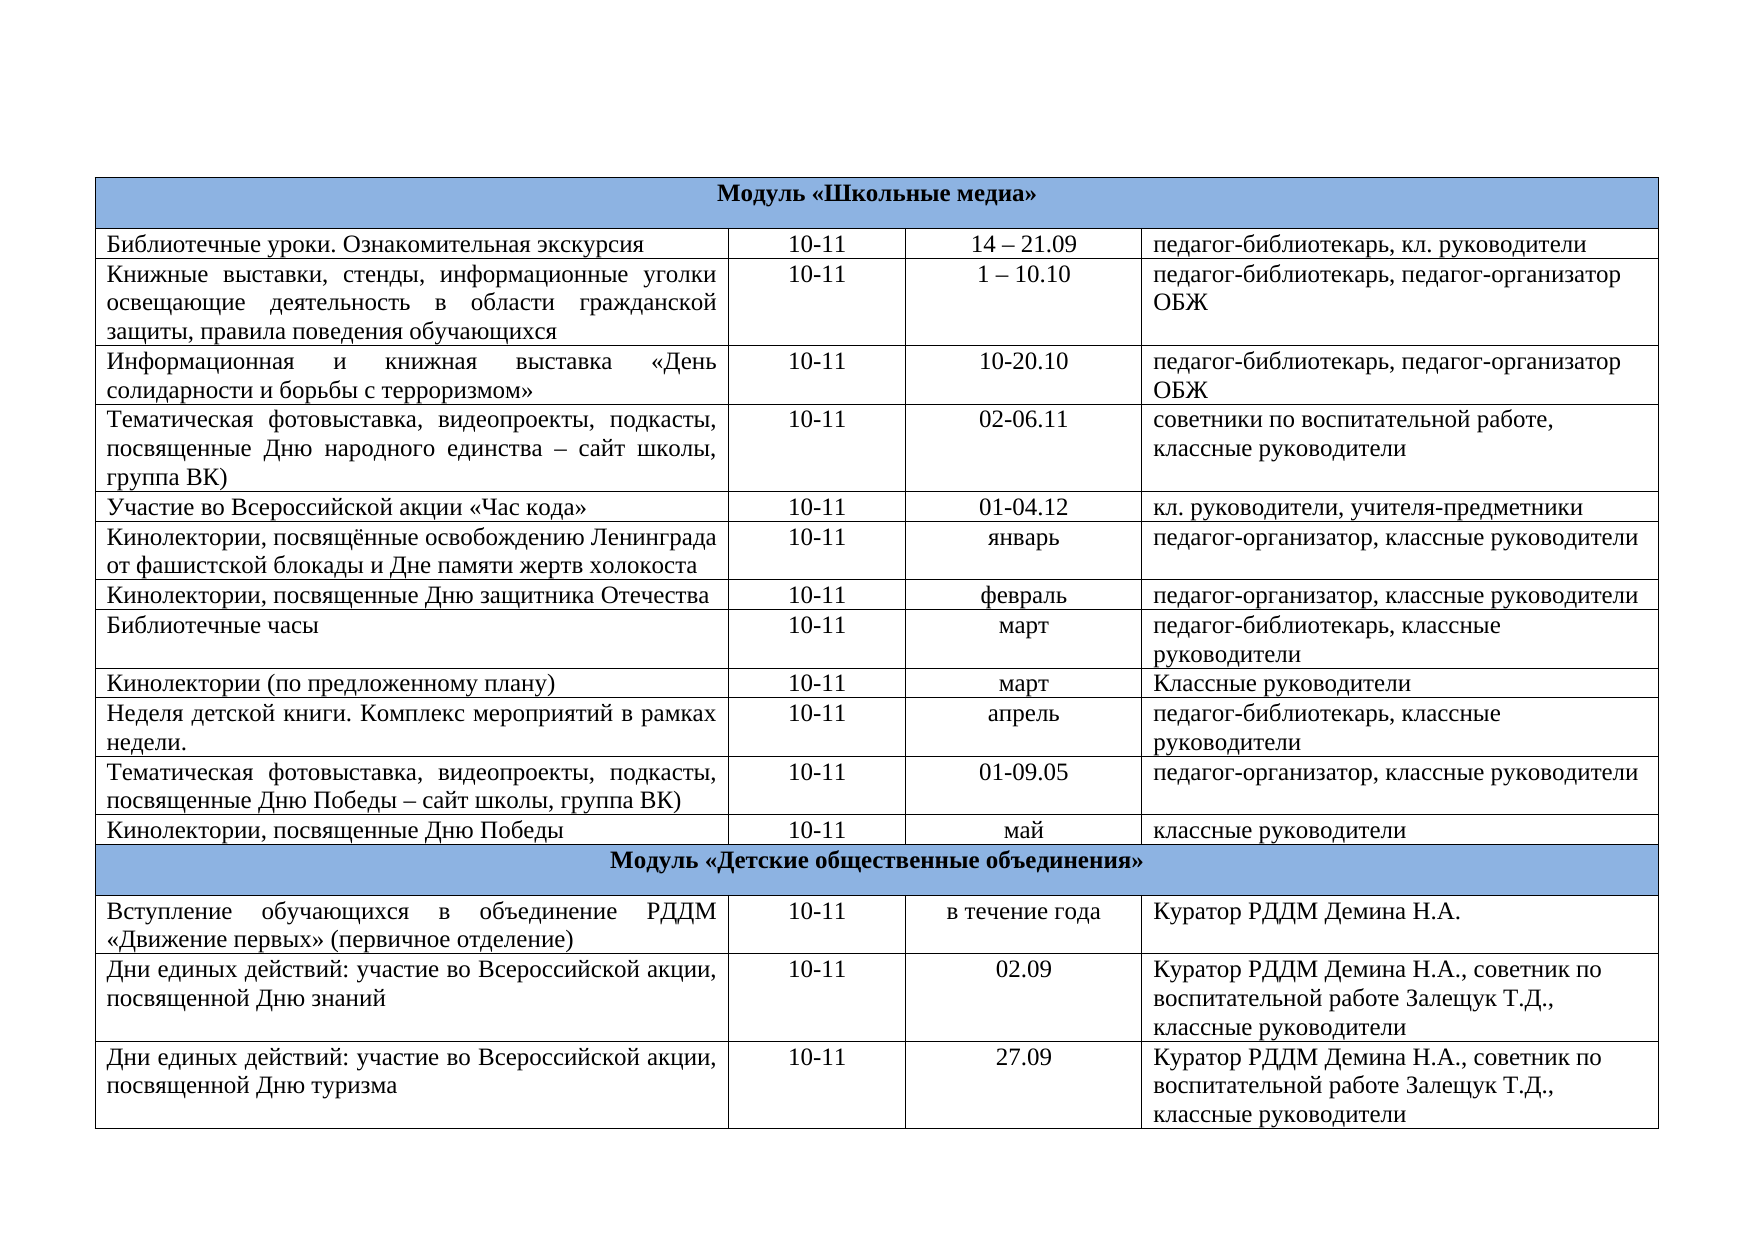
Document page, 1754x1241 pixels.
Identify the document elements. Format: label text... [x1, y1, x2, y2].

table_cell Информационная и книжная выставка «День солидарности и борьбы с терроризмом» [96, 346, 728, 403]
table_cell Куратор РДДМ Демина Н.А., советник по воспитательной работе Залещук Т.Д., классные руководители [1142, 954, 1658, 1041]
table_cell 10-20.10 [906, 346, 1141, 403]
table_cell педагог-библиотекарь, классные руководители [1142, 698, 1658, 756]
table_cell 10-11 [729, 405, 905, 491]
table_cell педагог-библиотекарь, педагог-организатор ОБЖ [1142, 259, 1658, 345]
table_cell 10-11 [729, 1042, 905, 1128]
table_cell 01-09.05 [906, 757, 1141, 814]
table_cell 10-11 [729, 954, 905, 1041]
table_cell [1142, 1042, 1658, 1128]
table_cell советники по воспитательной работе, классные руководители [1142, 405, 1658, 491]
table_cell 10-11 [729, 522, 905, 579]
table_cell 10-11 [729, 698, 905, 756]
table_cell 10-11 [729, 580, 905, 609]
table_cell Кинолектории (по предложенному плану) [96, 669, 728, 697]
table_cell Модуль «Детские общественные объединения» [96, 845, 1658, 895]
table_cell 10-11 [729, 492, 905, 521]
table_cell март [906, 610, 1141, 667]
table_cell 1 – 10.10 [906, 259, 1141, 345]
table_cell в течение года [906, 896, 1141, 953]
table_cell Книжные выставки, стенды, информационные уголки освещающие деятельность в области гражданской защиты, правила поведения обучающихся [96, 259, 728, 345]
table_cell Кинолектории, посвященные Дню Победы [96, 815, 728, 844]
table_cell апрель [906, 698, 1141, 756]
table_cell Библиотечные часы [96, 610, 728, 667]
table_cell Классные руководители [1142, 669, 1658, 697]
table_cell январь [906, 522, 1141, 579]
table_cell 02-06.11 [906, 405, 1141, 491]
table_cell май [906, 815, 1141, 844]
table_cell Тематическая фотовыставка, видеопроекты, подкасты, посвященные Дню народного единства – сайт школы, группа ВК) [96, 405, 728, 491]
table_cell 01-04.12 [906, 492, 1141, 521]
table_cell Кинолектории, посвященные Дню защитника Отечества [96, 580, 728, 609]
table_cell Дни единых действий: участие во Всероссийской акции, посвященной Дню туризма [96, 1042, 728, 1128]
table_cell Тематическая фотовыставка, видеопроекты, подкасты, посвященные Дню Победы – сайт школы, группа ВК) [96, 757, 728, 814]
table_cell 27.09 [906, 1042, 1141, 1128]
table_cell 02.09 [906, 954, 1141, 1041]
table_cell педагог-организатор, классные руководители [1142, 580, 1658, 609]
table_cell 14 – 21.09 [906, 229, 1141, 258]
table_cell март [906, 669, 1141, 697]
table_cell классные руководители [1142, 815, 1658, 844]
table_cell 10-11 [729, 669, 905, 697]
table_cell Участие во Всероссийской акции «Час кода» [96, 492, 728, 521]
table_cell педагог-организатор, классные руководители [1142, 522, 1658, 579]
table_cell 10-11 [729, 815, 905, 844]
table_cell педагог-библиотекарь, педагог-организатор ОБЖ [1142, 346, 1658, 403]
table_cell Кинолектории, посвящённые освобождению Ленинграда от фашистской блокады и Дне памяти жертв холокоста [96, 522, 728, 579]
table_cell кл. руководители, учителя-предметники [1142, 492, 1658, 521]
table_cell Дни единых действий: участие во Всероссийской акции, посвященной Дню знаний [96, 954, 728, 1041]
table_cell февраль [906, 580, 1141, 609]
table_cell 10-11 [729, 896, 905, 953]
table_cell педагог-библиотекарь, классные руководители [1142, 610, 1658, 667]
table_cell Библиотечные уроки. Ознакомительная экскурсия [96, 229, 728, 258]
table_cell педагог-библиотекарь, кл. руководители [1142, 229, 1658, 258]
table_cell Модуль «Школьные медиа» [96, 178, 1658, 228]
table_cell 10-11 [729, 610, 905, 667]
table_cell педагог-организатор, классные руководители [1142, 757, 1658, 814]
table_cell Куратор РДДМ Демина Н.А. [1142, 896, 1658, 953]
table_cell 10-11 [729, 259, 905, 345]
table_cell 10-11 [729, 229, 905, 258]
table_cell 10-11 [729, 757, 905, 814]
table_cell 10-11 [729, 346, 905, 403]
table_cell Вступление обучающихся в объединение РДДМ «Движение первых» (первичное отделение) [96, 896, 728, 953]
table_cell Неделя детской книги. Комплекс мероприятий в рамках недели. [96, 698, 728, 756]
